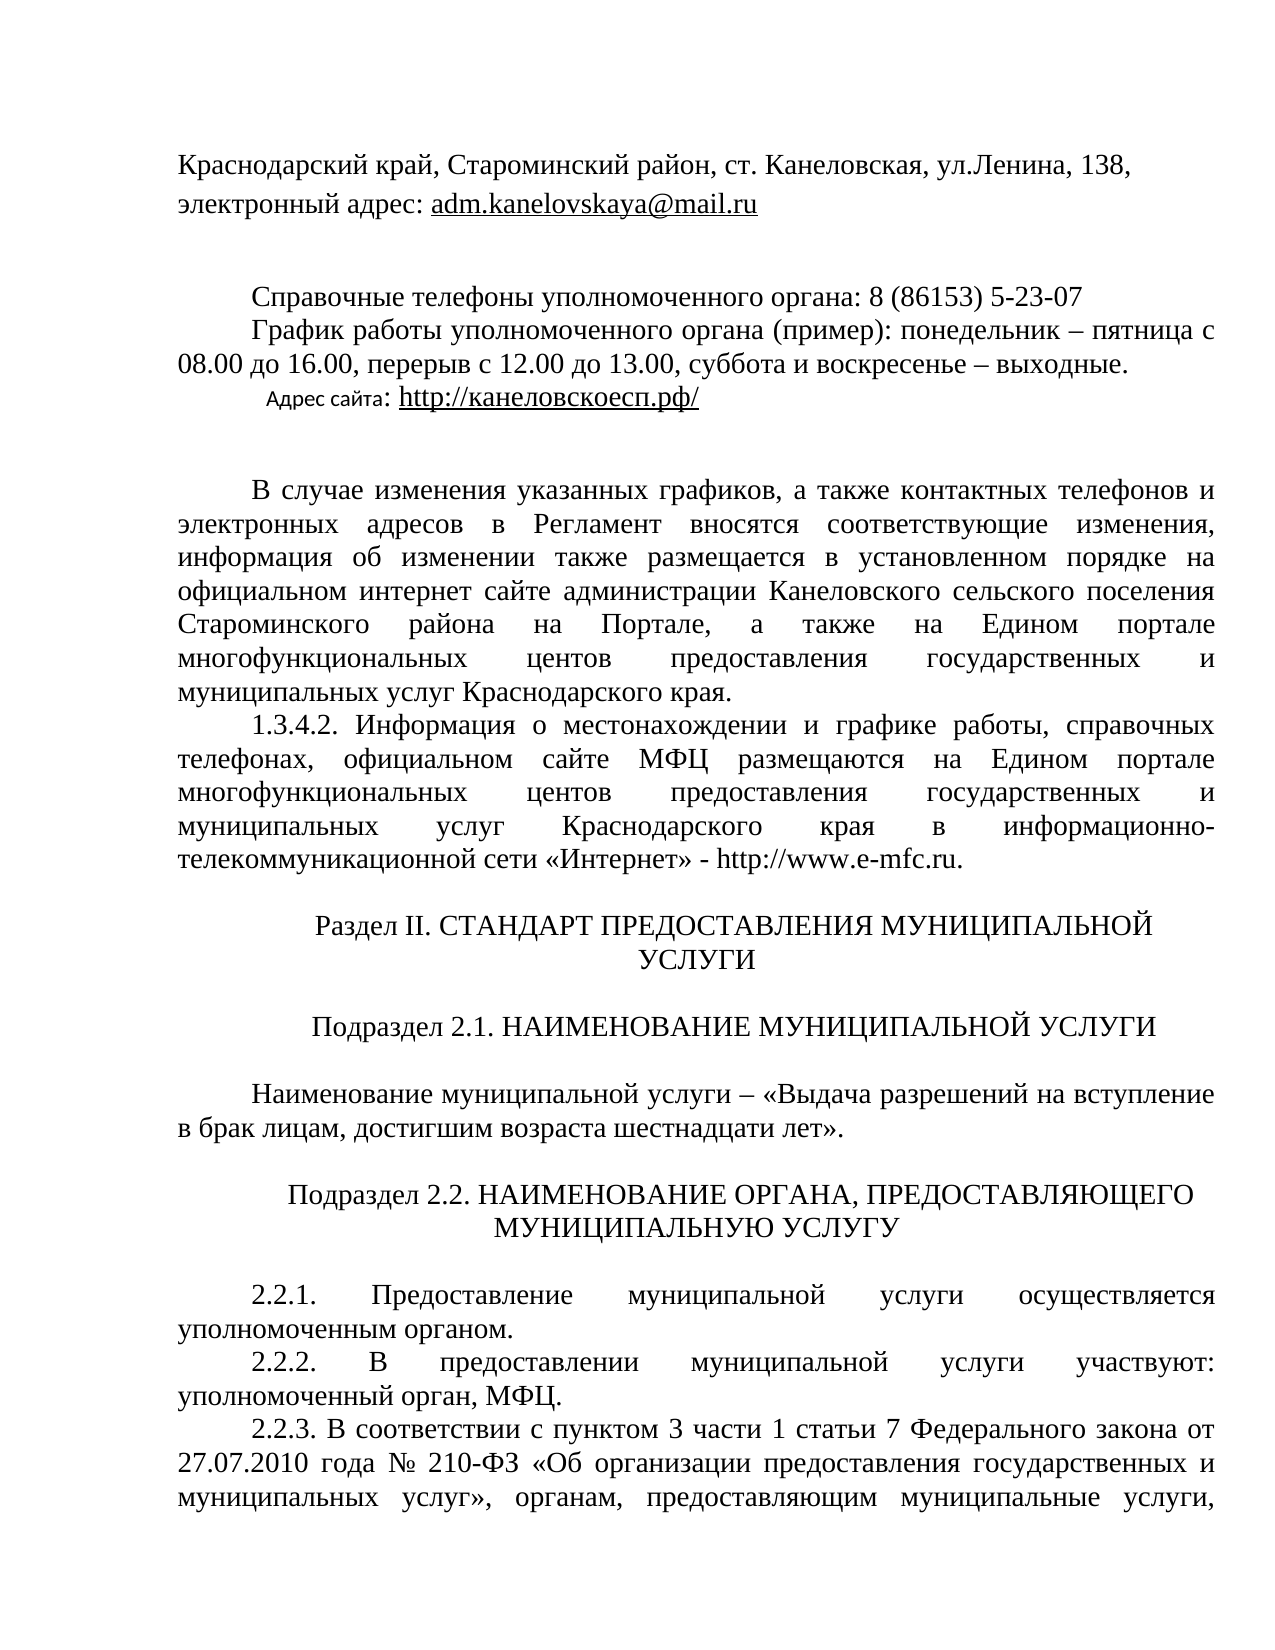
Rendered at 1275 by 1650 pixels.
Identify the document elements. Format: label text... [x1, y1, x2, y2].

text 2.2.1. Предоставление муниципальной услуги осуществляется уполномоченным органом. [177, 1277, 1216, 1344]
text 1.3.4.2. Информация о местонахождении и графике работы, справочных телефонах, официальном сайте МФЦ размещаются на Едином портале многофункциональных центов предоставления государственных и муниципальных услуг Краснодарского края в информационно-телекоммуникационной сети «Интернет» - http://www.e-mfc.ru. [177, 707, 1216, 875]
text Адрес сайта: http://канеловскоесп.рф/ [177, 379, 1216, 413]
text Краснодарский край, Староминский район, ст. Канеловская, ул.Ленина, 138, электронный адрес: adm.kanelovskaya@mail.ru [177, 118, 1216, 219]
text Наименование муниципальной услуги – «Выдача разрешений на вступление в брак лицам, достигшим возраста шестнадцати лет». [177, 1076, 1216, 1143]
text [177, 1412, 1216, 1512]
text В случае изменения указанных графиков, а также контактных телефонов и электронных адресов в Регламент вносятся соответствующие изменения, информация об изменении также размещается в установленном порядке на официальном интернет сайте администрации Канеловского сельского поселения Староминского района на Портале, а также на Едином портале многофункциональных центов предоставления государственных и муниципальных услуг Краснодарского края. [177, 472, 1216, 707]
text График работы уполномоченного органа (пример): понедельник – пятница с 08.00 до 16.00, перерыв с 12.00 до 13.00, суббота и воскресенье – выходные. [177, 312, 1216, 379]
text Раздел II. СТАНДАРТ ПРЕДОСТАВЛЕНИЯ МУНИЦИПАЛЬНОЙ УСЛУГИ [177, 908, 1216, 976]
text Подраздел 2.1. НАИМЕНОВАНИЕ МУНИЦИПАЛЬНОЙ УСЛУГИ [177, 1009, 1216, 1043]
text 2.2.2. В предоставлении муниципальной услуги участвуют: уполномоченный орган, МФЦ. [177, 1344, 1216, 1412]
text Подраздел 2.2. НАИМЕНОВАНИЕ ОРГАНА, ПРЕДОСТАВЛЯЮЩЕГО МУНИЦИПАЛЬНУЮ УСЛУГУ [177, 1177, 1216, 1244]
text Справочные телефоны уполномоченного органа: 8 (86153) 5-23-07 [177, 279, 1216, 312]
